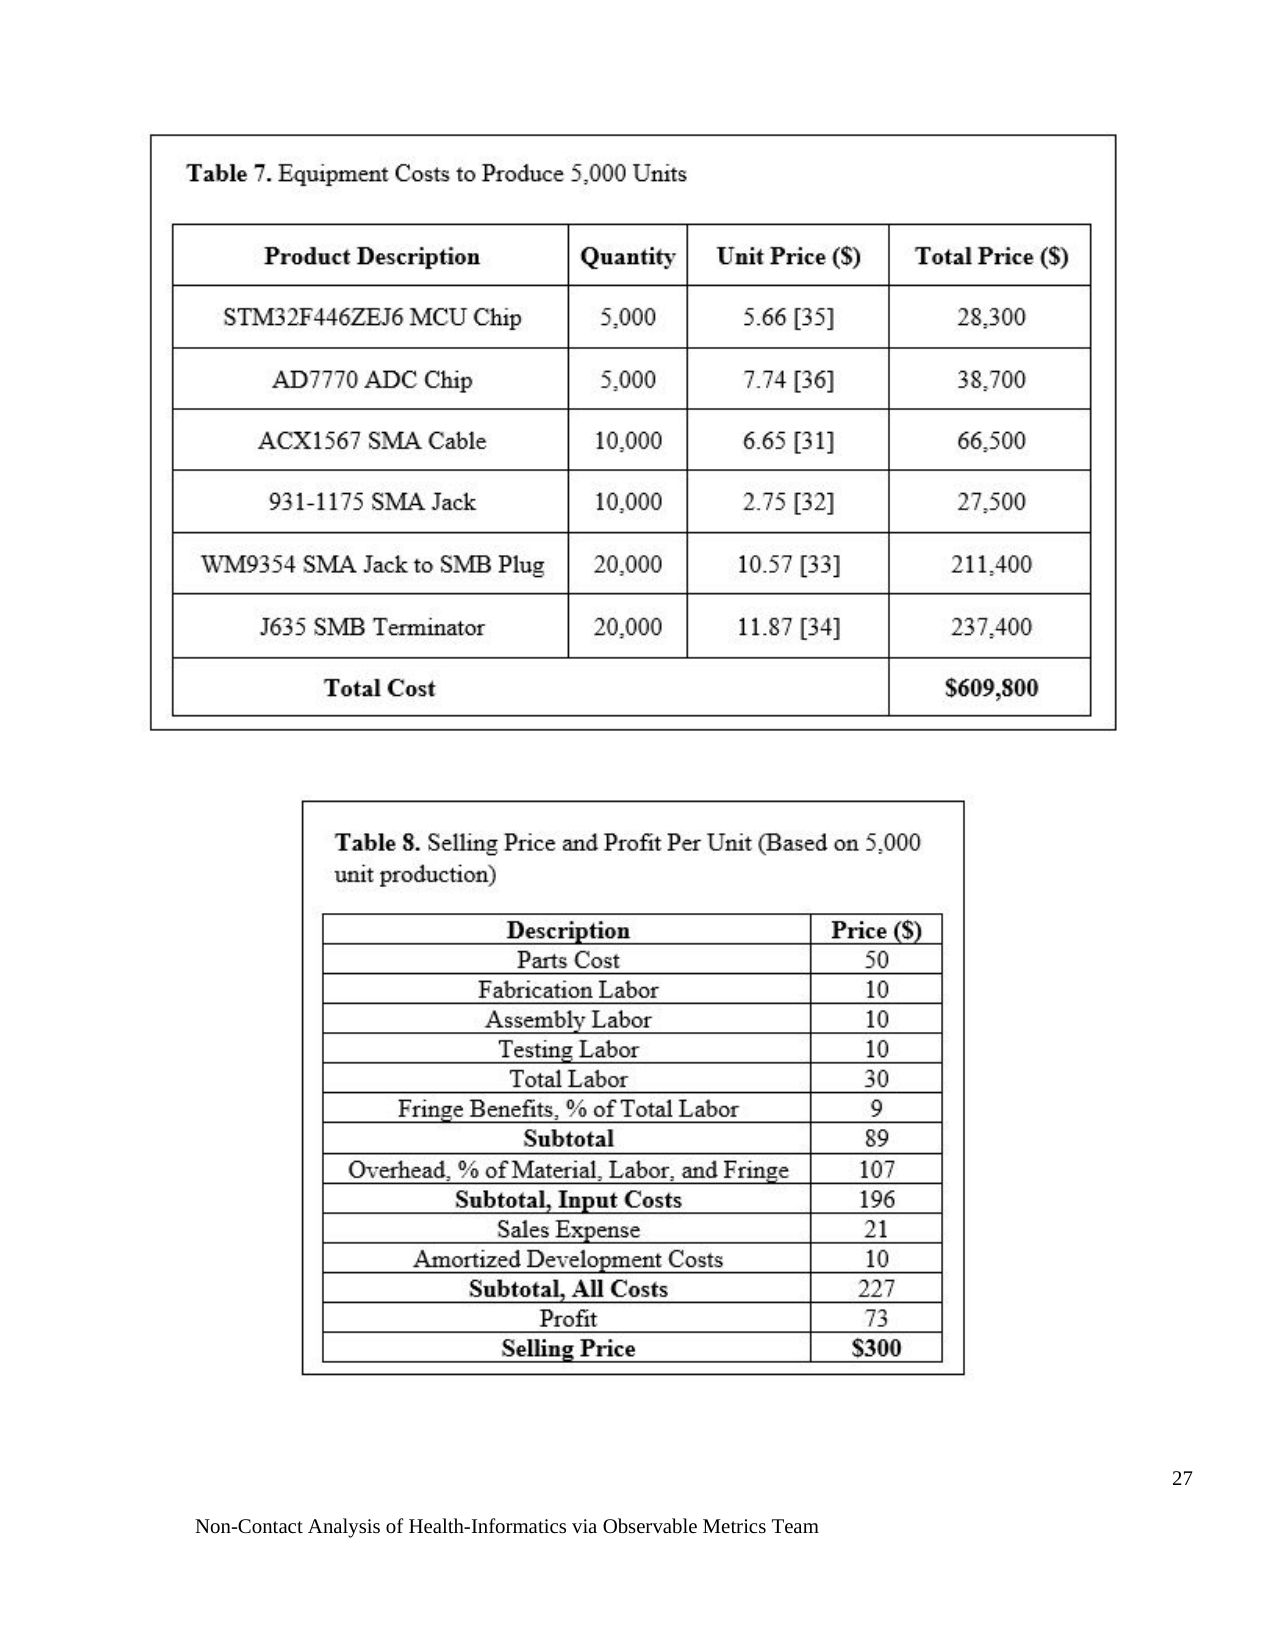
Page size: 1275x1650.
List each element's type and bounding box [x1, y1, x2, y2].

picture [141, 120, 1134, 745]
picture [299, 794, 976, 1388]
